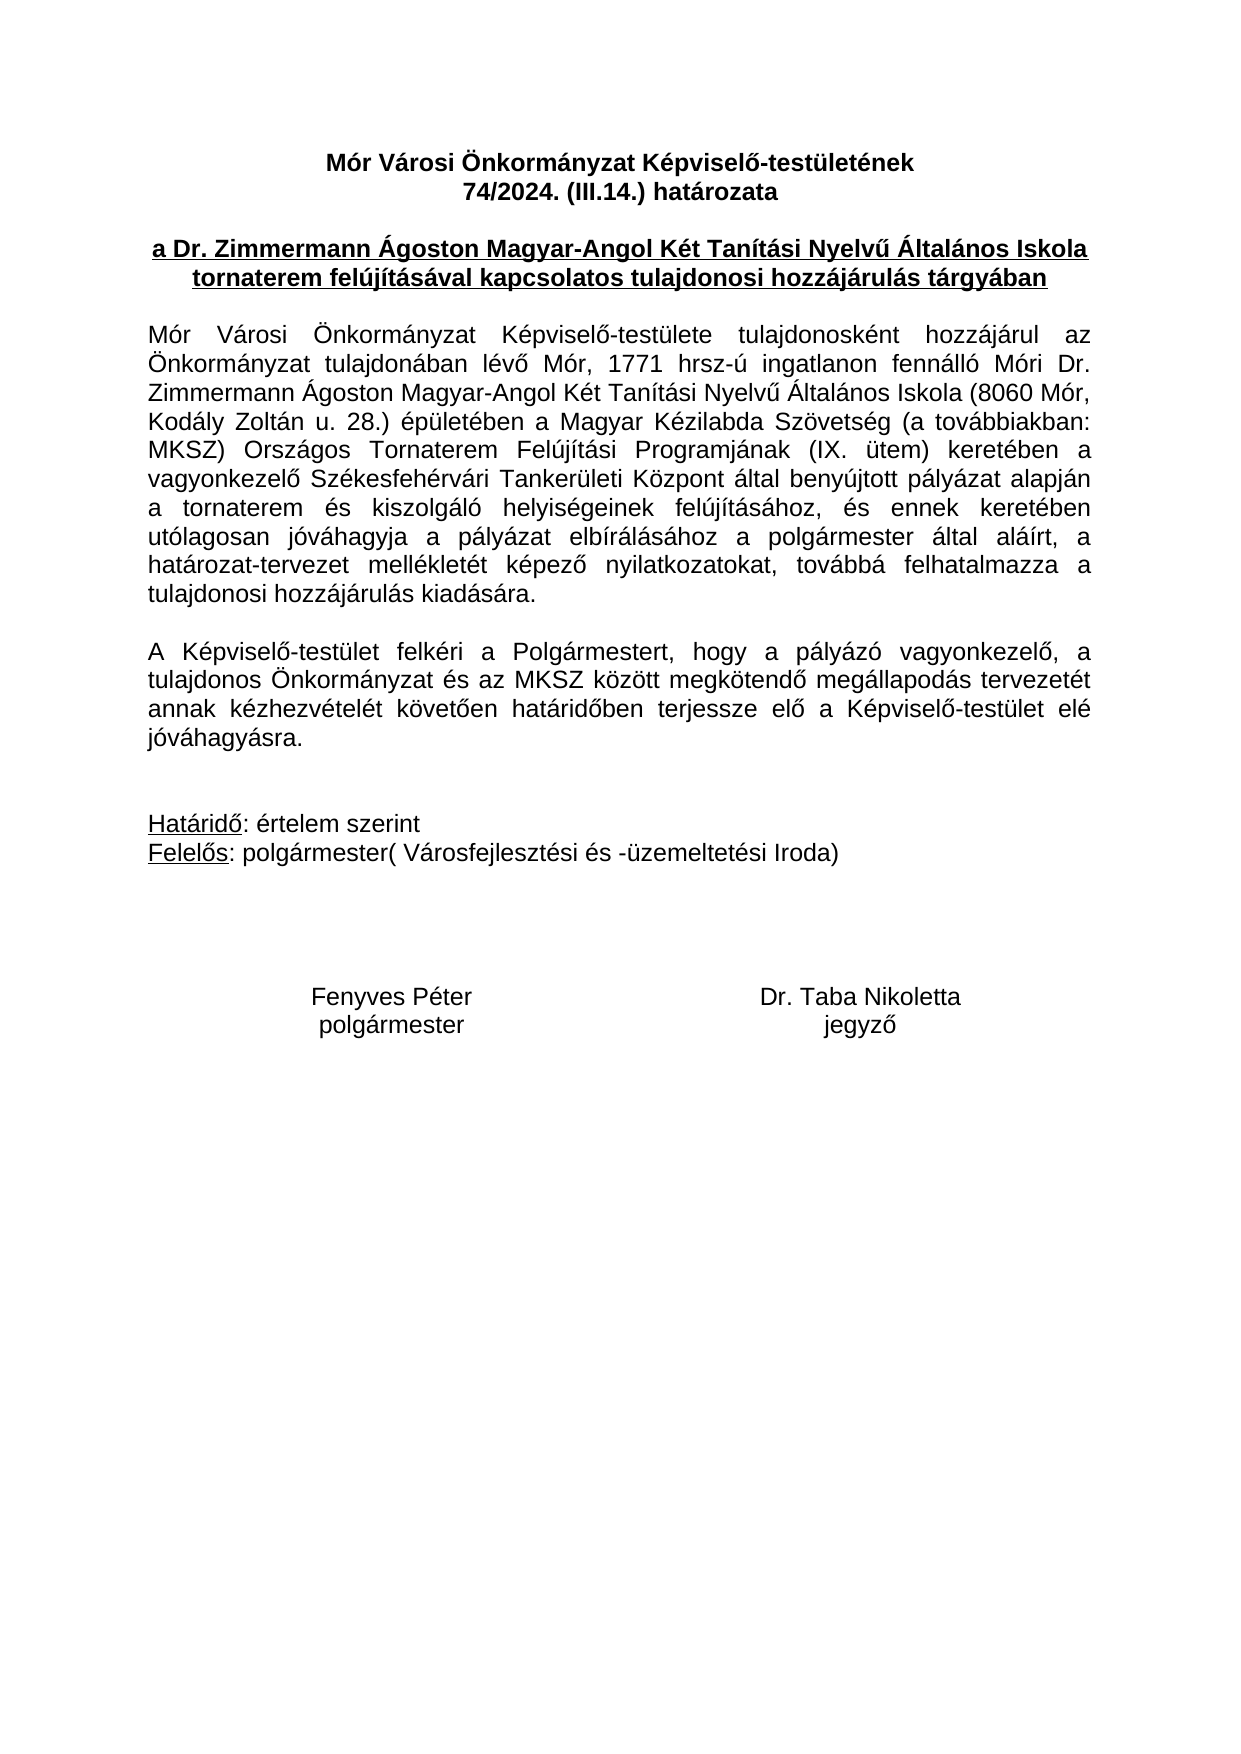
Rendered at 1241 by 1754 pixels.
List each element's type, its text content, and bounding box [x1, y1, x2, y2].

text A Képviselő-testület felkéri a Polgármestert, hogy a pályázó vagyonkezelő, a tulajdonos Önkormányzat és az MKSZ között megkötendő megállapodás tervezetét annak kézhezvételét követően határidőben terjessze elő a Képviselő-testület elé jóváhagyásra. [148, 636, 1092, 751]
text Fenyves Péter Dr. Taba Nikoletta [148, 981, 1092, 1010]
text 74/2024. (III.14.) határozata [148, 176, 1092, 205]
text a Dr. Zimmermann Ágoston Magyar-Angol Két Tanítási Nyelvű Általános Iskola tornaterem felújításával kapcsolatos tulajdonosi hozzájárulás tárgyában [148, 234, 1092, 291]
text Mór Városi Önkormányzat Képviselő-testülete tulajdonosként hozzájárul az Önkormányzat tulajdonában lévő Mór, 1771 hrsz-ú ingatlanon fennálló Móri Dr. Zimmermann Ágoston Magyar-Angol Két Tanítási Nyelvű Általános Iskola (8060 Mór, Kodály Zoltán u. 28.) épületében a Magyar Kézilabda Szövetség (a továbbiakban: MKSZ) Országos Tornaterem Felújítási Programjának (IX. ütem) keretében a vagyonkezelő Székesfehérvári Tankerületi Központ által benyújtott pályázat alapján a tornaterem és kiszolgáló helyiségeinek felújításához, és ennek keretében utólagosan jóváhagyja a pályázat elbírálásához a polgármester által aláírt, a határozat-tervezet mellékletét képező nyilatkozatokat, továbbá felhatalmazza a tulajdonosi hozzájárulás kiadására. [148, 320, 1092, 608]
text Határidő: értelem szerint [148, 809, 1092, 838]
text Mór Városi Önkormányzat Képviselő-testületének [148, 148, 1092, 176]
text Felelős: polgármester( Városfejlesztési és -üzemeltetési Iroda) [148, 838, 1092, 866]
text polgármester jegyző [148, 1010, 1092, 1039]
